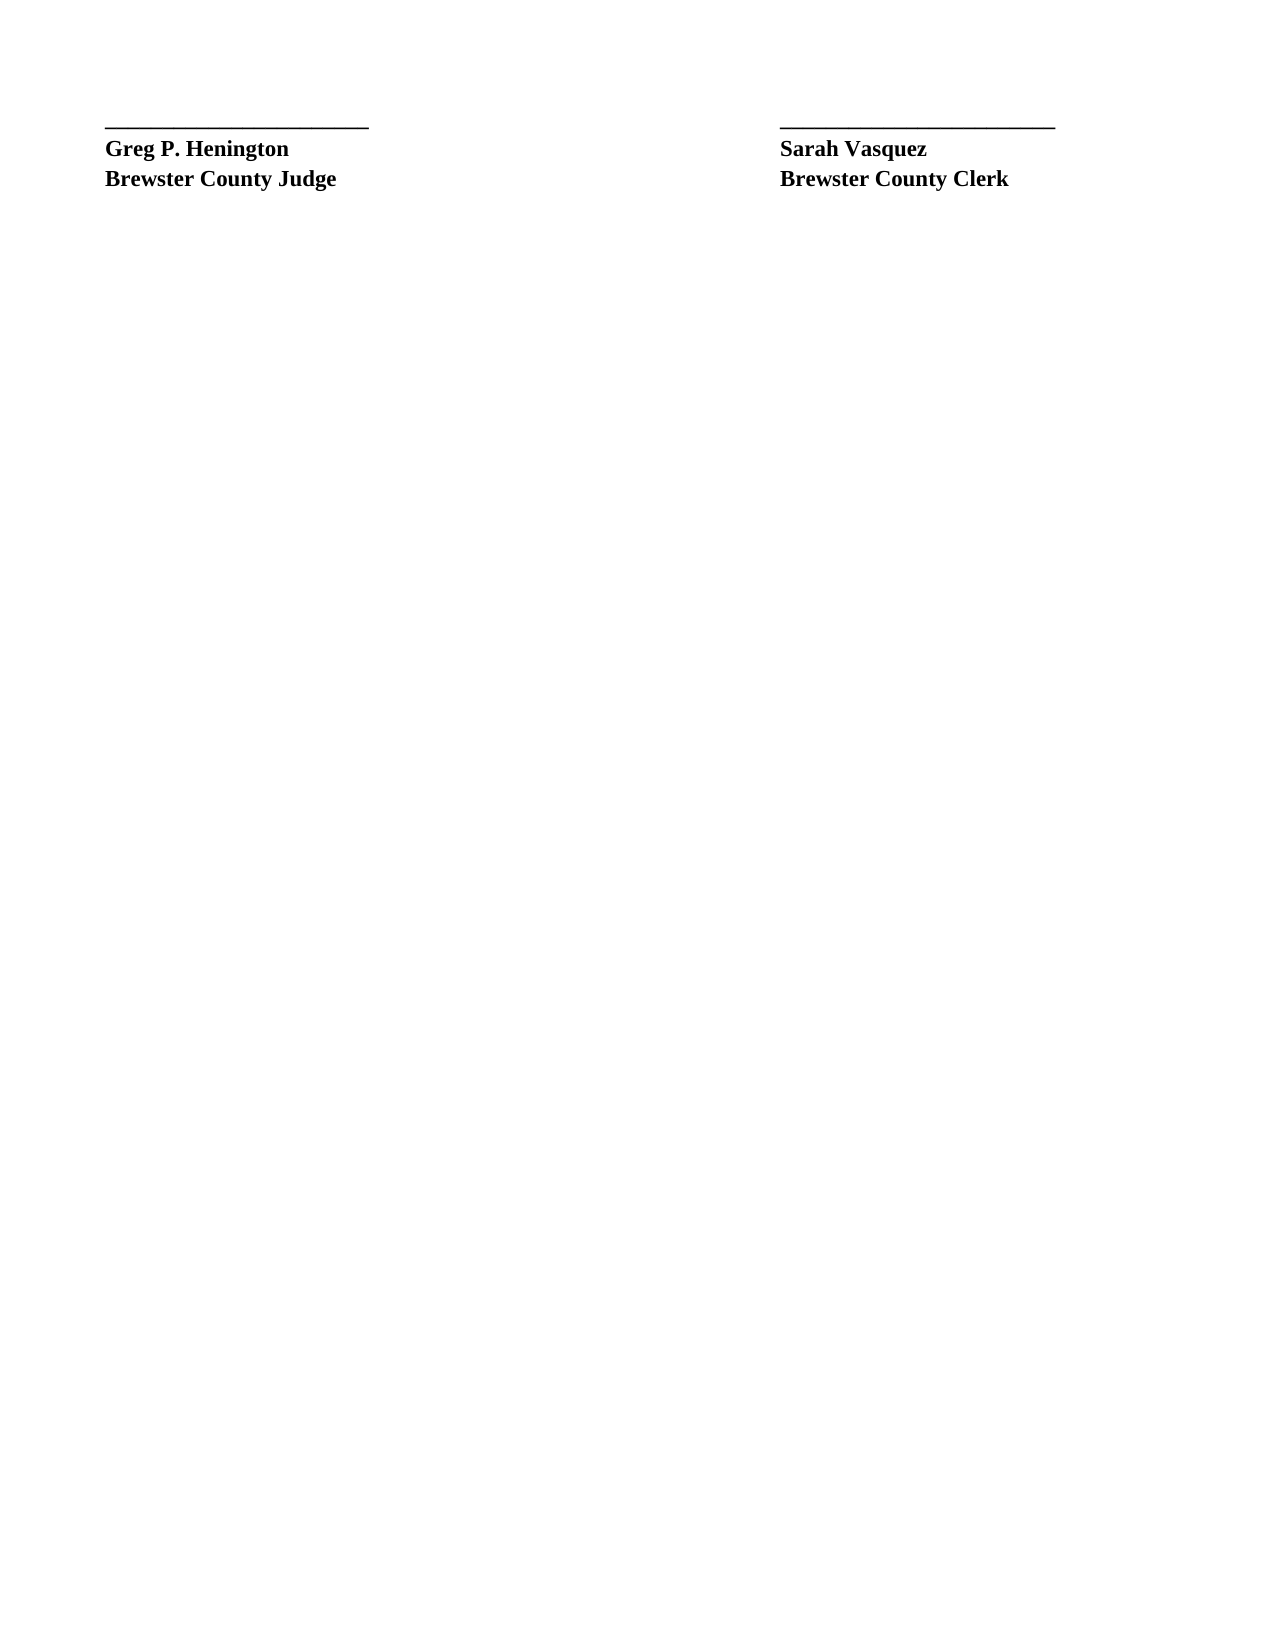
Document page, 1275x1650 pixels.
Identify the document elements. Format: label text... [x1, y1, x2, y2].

text _______________________ ________________________ [105, 105, 1170, 131]
text Greg P. Henington Sarah Vasquez [105, 135, 1170, 162]
text Brewster County Judge Brewster County Clerk [105, 165, 1170, 192]
